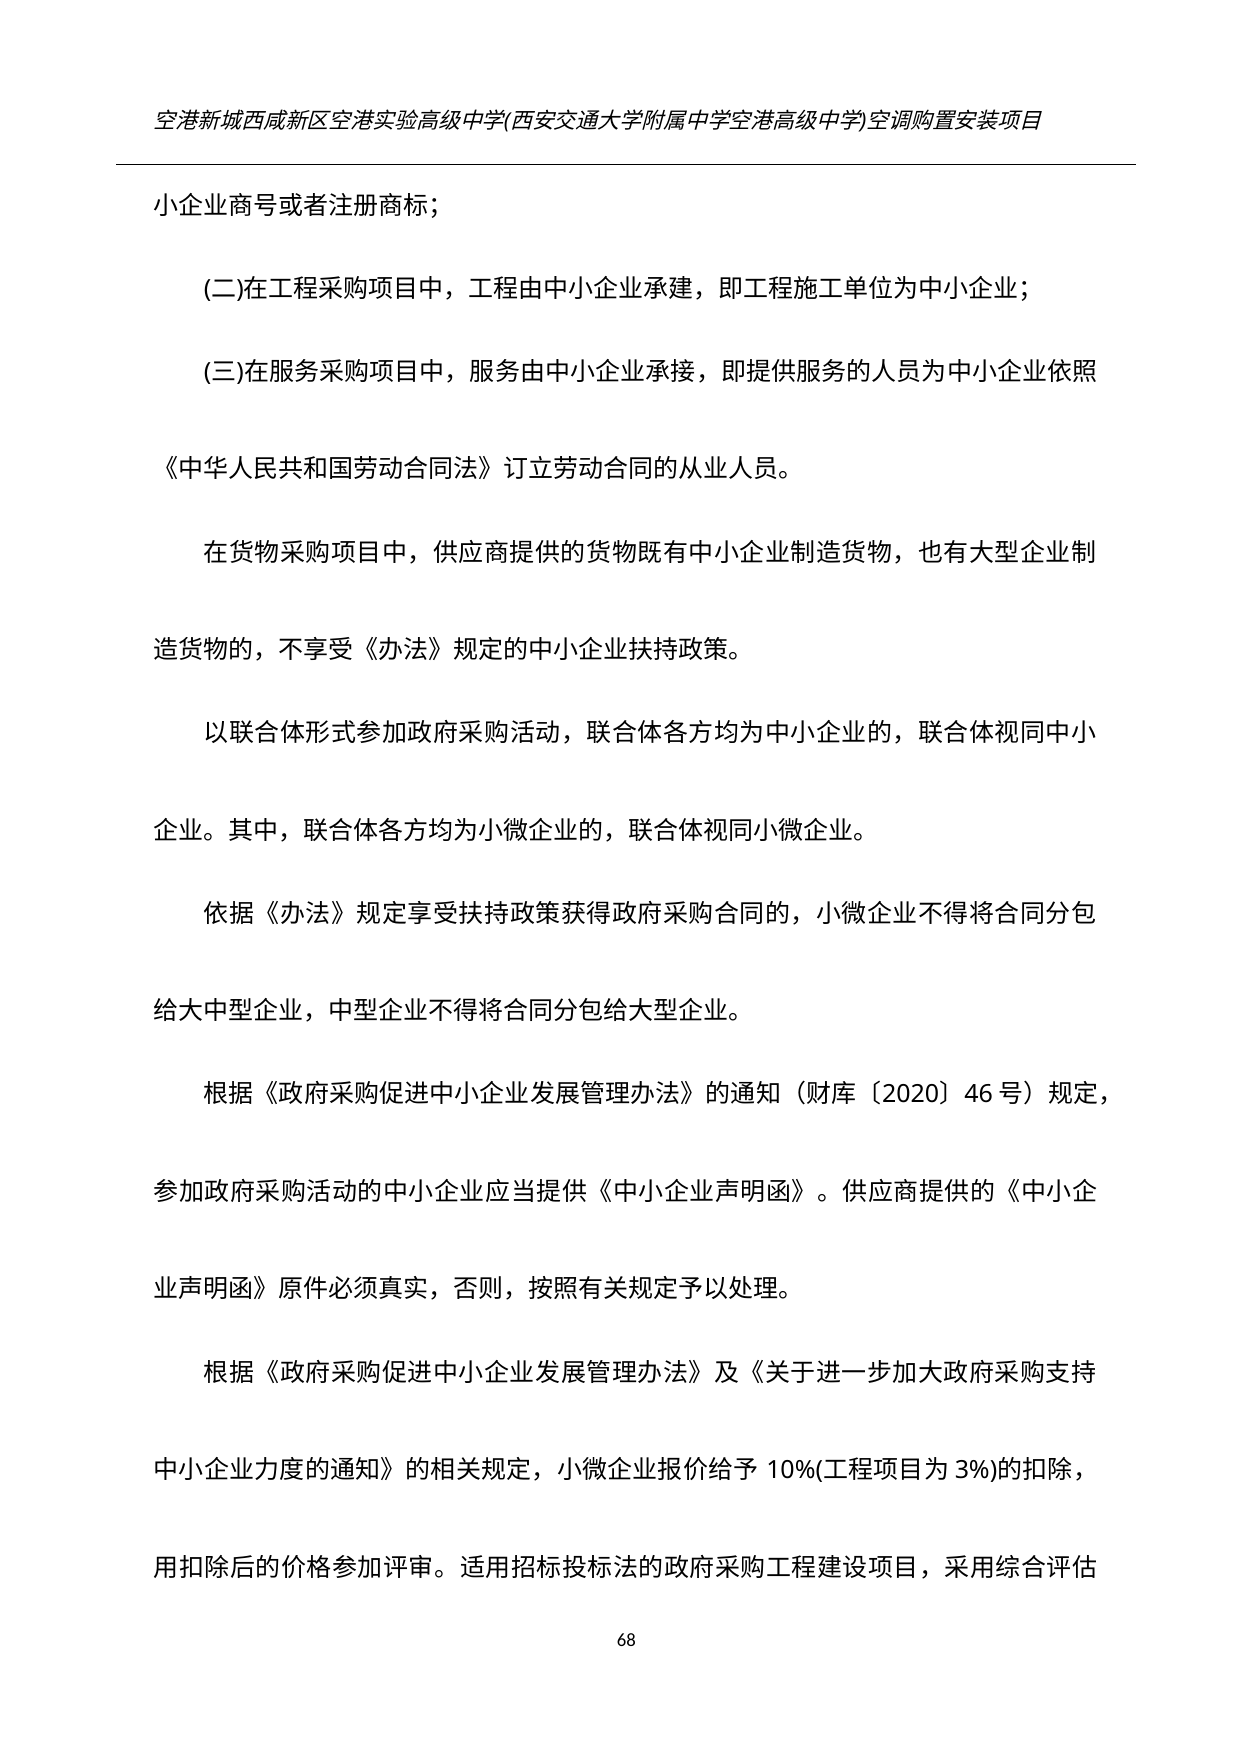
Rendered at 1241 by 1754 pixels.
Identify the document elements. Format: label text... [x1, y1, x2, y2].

text (三)在服务采购项目中，服务由中小企业承接，即提供服务的人员为中小企业依照《中华人民共和国劳动合同法》订立劳动合同的从业人员。 [153, 337, 1098, 499]
text 依据《办法》规定享受扶持政策获得政府采购合同的，小微企业不得将合同分包给大中型企业，中型企业不得将合同分包给大型企业。 [153, 879, 1098, 1041]
text (二)在工程采购项目中，工程由中小企业承建，即工程施工单位为中小企业； [153, 254, 1098, 319]
text 以联合体形式参加政府采购活动，联合体各方均为中小企业的，联合体视同中小企业。其中，联合体各方均为小微企业的，联合体视同小微企业。 [153, 698, 1098, 861]
text 根据《政府采购促进中小企业发展管理办法》的通知（财库〔2020〕46号）规定，参加政府采购活动的中小企业应当提供《中小企业声明函》。供应商提供的《中小企业声明函》原件必须真实，否则，按照有关规定予以处理。 [153, 1059, 1098, 1319]
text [153, 1338, 1098, 1598]
text 在货物采购项目中，供应商提供的货物既有中小企业制造货物，也有大型企业制造货物的，不享受《办法》规定的中小企业扶持政策。 [153, 518, 1098, 680]
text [153, 171, 1098, 236]
